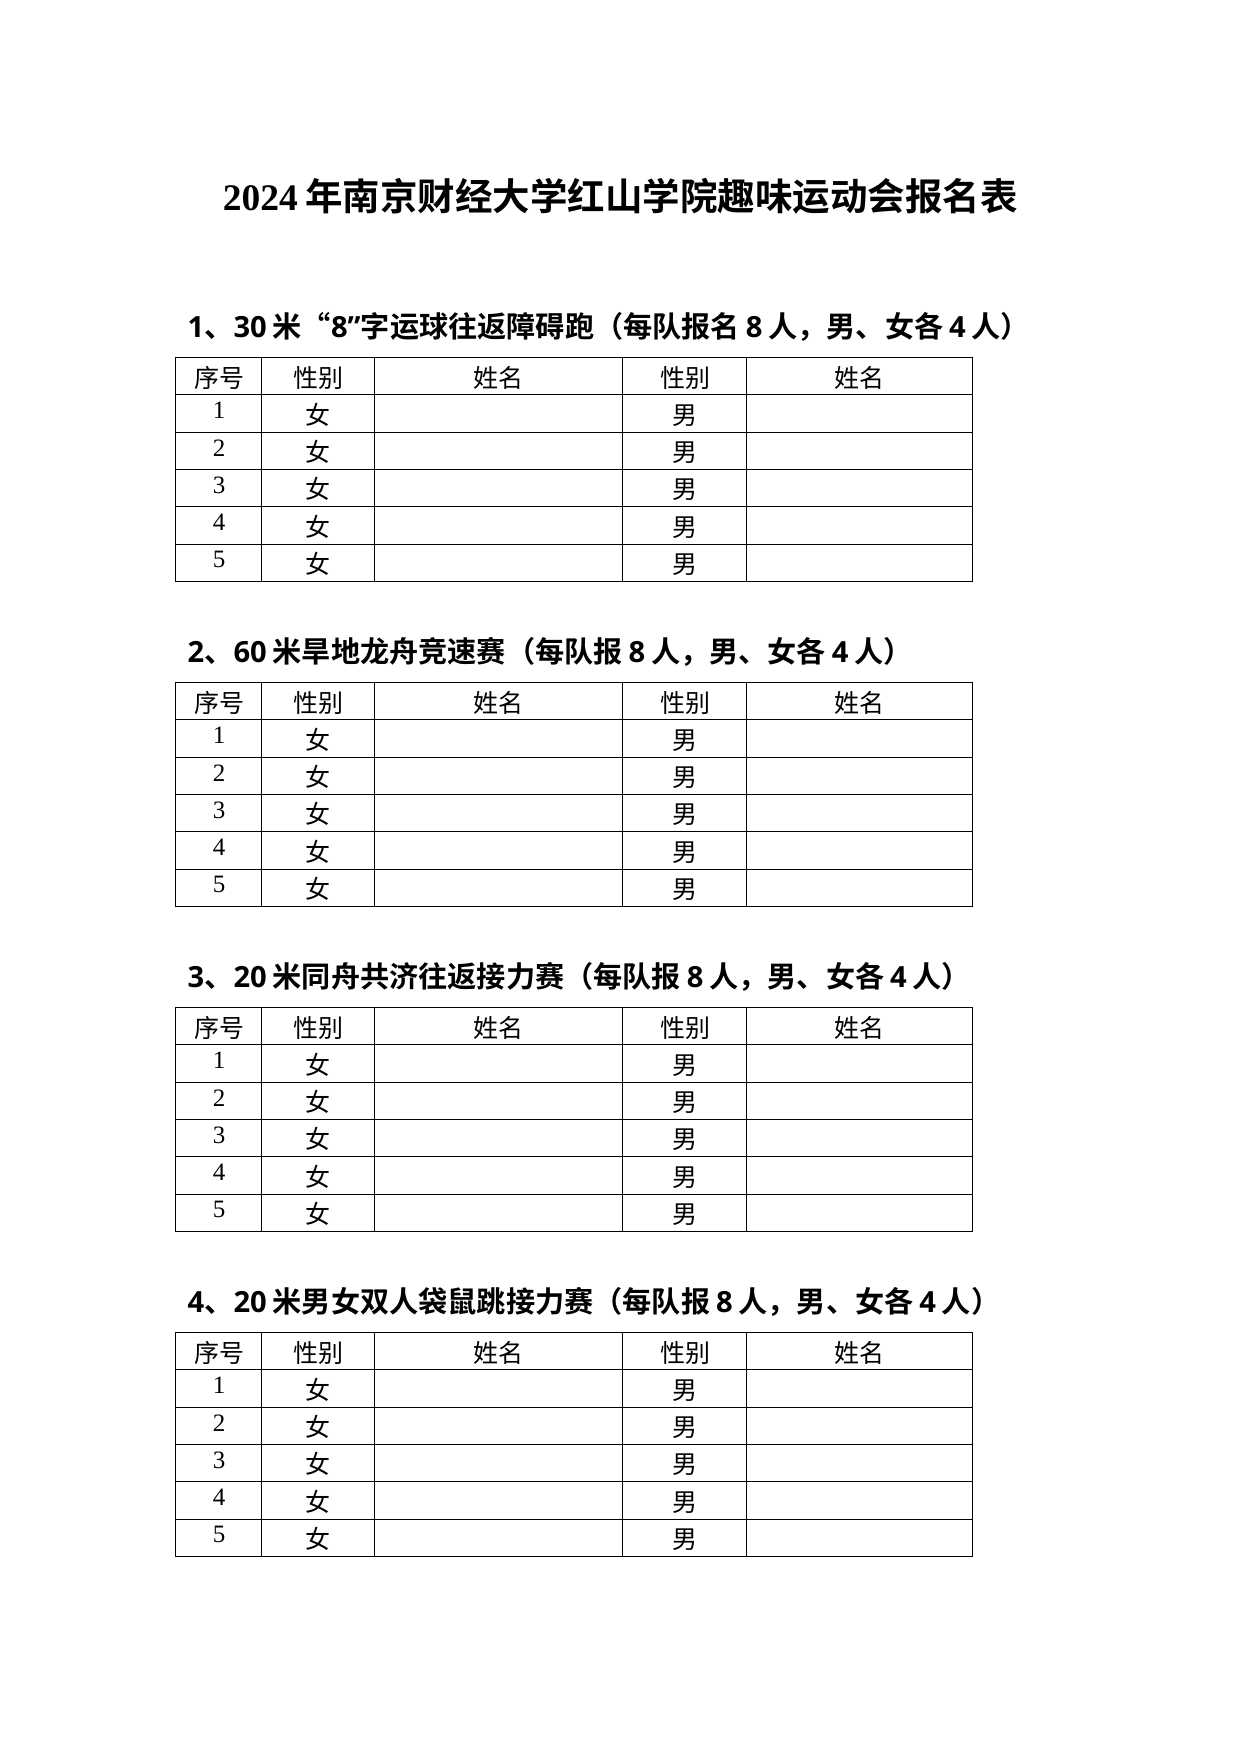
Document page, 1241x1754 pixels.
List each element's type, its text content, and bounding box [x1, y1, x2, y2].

text 3、20米同舟共济往返接力赛（每队报8人，男、女各4人） [187, 942, 1053, 1007]
table_cell 女 [262, 758, 374, 794]
table_cell [375, 507, 622, 543]
table_cell 4 [176, 1157, 261, 1193]
table_header 姓名 [375, 1333, 622, 1369]
table_cell [747, 795, 972, 831]
table_cell 女 [262, 1520, 374, 1556]
table_cell 3 [176, 470, 261, 506]
table_cell 5 [176, 1520, 261, 1556]
text 2、60米旱地龙舟竞速赛（每队报8人，男、女各4人） [187, 617, 1053, 682]
table_cell 4 [176, 507, 261, 543]
table_cell 男 [623, 1482, 746, 1518]
table_cell 男 [623, 1445, 746, 1481]
table_cell 女 [262, 545, 374, 581]
table_header 性别 [623, 358, 746, 394]
table_cell 女 [262, 870, 374, 906]
table_cell [747, 1120, 972, 1156]
table_cell 女 [262, 433, 374, 469]
table_header 姓名 [747, 683, 972, 719]
table_cell 女 [262, 795, 374, 831]
table_cell 男 [623, 832, 746, 868]
table_cell 男 [623, 1195, 746, 1231]
table_cell 2 [176, 1408, 261, 1444]
table_cell 男 [623, 395, 746, 432]
table_cell [747, 433, 972, 469]
table_cell 男 [623, 1520, 746, 1556]
table_header 性别 [262, 1333, 374, 1369]
table_cell [375, 395, 622, 432]
table_header 姓名 [747, 1008, 972, 1044]
table_cell 1 [176, 720, 261, 757]
table_cell [747, 758, 972, 794]
table_cell [747, 1408, 972, 1444]
table_cell [747, 545, 972, 581]
table_cell 女 [262, 1120, 374, 1156]
table_cell [747, 1157, 972, 1193]
table_header 序号 [176, 1008, 261, 1044]
table_cell [375, 1482, 622, 1518]
table_cell 女 [262, 1195, 374, 1231]
table_cell [747, 1520, 972, 1556]
text 4、20米男女双人袋鼠跳接力赛（每队报8人，男、女各4人） [187, 1267, 1053, 1332]
table_cell 1 [176, 1370, 261, 1407]
table_cell [375, 470, 622, 506]
table_header 姓名 [375, 683, 622, 719]
table_header 性别 [262, 358, 374, 394]
table_cell [747, 1045, 972, 1082]
table_cell 女 [262, 1157, 374, 1193]
table_cell 5 [176, 1195, 261, 1231]
table_cell 男 [623, 1370, 746, 1407]
table_cell 女 [262, 470, 374, 506]
table_cell 5 [176, 545, 261, 581]
table_cell 男 [623, 758, 746, 794]
table_cell 男 [623, 1408, 746, 1444]
table_cell [375, 1120, 622, 1156]
text 2024年南京财经大学红山学院趣味运动会报名表 [187, 162, 1053, 227]
table_cell 2 [176, 1083, 261, 1119]
table_header 姓名 [747, 358, 972, 394]
table_header 姓名 [375, 1008, 622, 1044]
table_cell [747, 720, 972, 757]
table_cell [375, 433, 622, 469]
table_cell 1 [176, 395, 261, 432]
text 1、30米“8”字运球往返障碍跑（每队报名8人，男、女各4人） [187, 292, 1053, 357]
table_cell 1 [176, 1045, 261, 1082]
table_cell 男 [623, 507, 746, 543]
table_cell [747, 1482, 972, 1518]
table_cell 2 [176, 433, 261, 469]
table_cell [375, 1408, 622, 1444]
table_header 性别 [623, 1333, 746, 1369]
table_cell 女 [262, 395, 374, 432]
table_cell 男 [623, 1045, 746, 1082]
table_cell [375, 1083, 622, 1119]
table_cell 女 [262, 1370, 374, 1407]
table_cell 3 [176, 1120, 261, 1156]
table_cell 男 [623, 545, 746, 581]
table_cell [747, 870, 972, 906]
table_cell 女 [262, 507, 374, 543]
table_cell [375, 832, 622, 868]
table_cell 女 [262, 1408, 374, 1444]
table_cell [747, 1370, 972, 1407]
table_cell [375, 870, 622, 906]
table_cell [747, 395, 972, 432]
table_cell [375, 1445, 622, 1481]
table_cell [747, 1195, 972, 1231]
table_cell 3 [176, 1445, 261, 1481]
table_cell [747, 832, 972, 868]
table_header 序号 [176, 1333, 261, 1369]
table_cell 男 [623, 870, 746, 906]
table_cell [747, 470, 972, 506]
table_cell [375, 720, 622, 757]
table_header 性别 [262, 683, 374, 719]
table_cell 男 [623, 470, 746, 506]
table_cell 男 [623, 433, 746, 469]
table_cell 4 [176, 832, 261, 868]
table_header 序号 [176, 358, 261, 394]
table_cell 2 [176, 758, 261, 794]
table_header 性别 [623, 683, 746, 719]
table_cell 女 [262, 1045, 374, 1082]
table_cell 男 [623, 720, 746, 757]
table_cell [747, 1083, 972, 1119]
table_cell 3 [176, 795, 261, 831]
table_cell 男 [623, 1083, 746, 1119]
table_cell [375, 1157, 622, 1193]
table_cell [375, 1370, 622, 1407]
table_cell 男 [623, 1120, 746, 1156]
table_header 姓名 [375, 358, 622, 394]
table_cell 女 [262, 720, 374, 757]
table_cell [747, 1445, 972, 1481]
table_cell 女 [262, 1445, 374, 1481]
table_cell 女 [262, 832, 374, 868]
table_header 性别 [623, 1008, 746, 1044]
table_cell [375, 1195, 622, 1231]
table_cell 4 [176, 1482, 261, 1518]
table_cell [375, 1045, 622, 1082]
table_cell [375, 758, 622, 794]
table_cell 5 [176, 870, 261, 906]
table_cell [375, 1520, 622, 1556]
table_header 序号 [176, 683, 261, 719]
table_cell [375, 545, 622, 581]
table_header 姓名 [747, 1333, 972, 1369]
table_cell [375, 795, 622, 831]
table_cell 男 [623, 795, 746, 831]
table_header 性别 [262, 1008, 374, 1044]
table_cell 女 [262, 1083, 374, 1119]
table_cell 女 [262, 1482, 374, 1518]
table_cell [747, 507, 972, 543]
table_cell 男 [623, 1157, 746, 1193]
